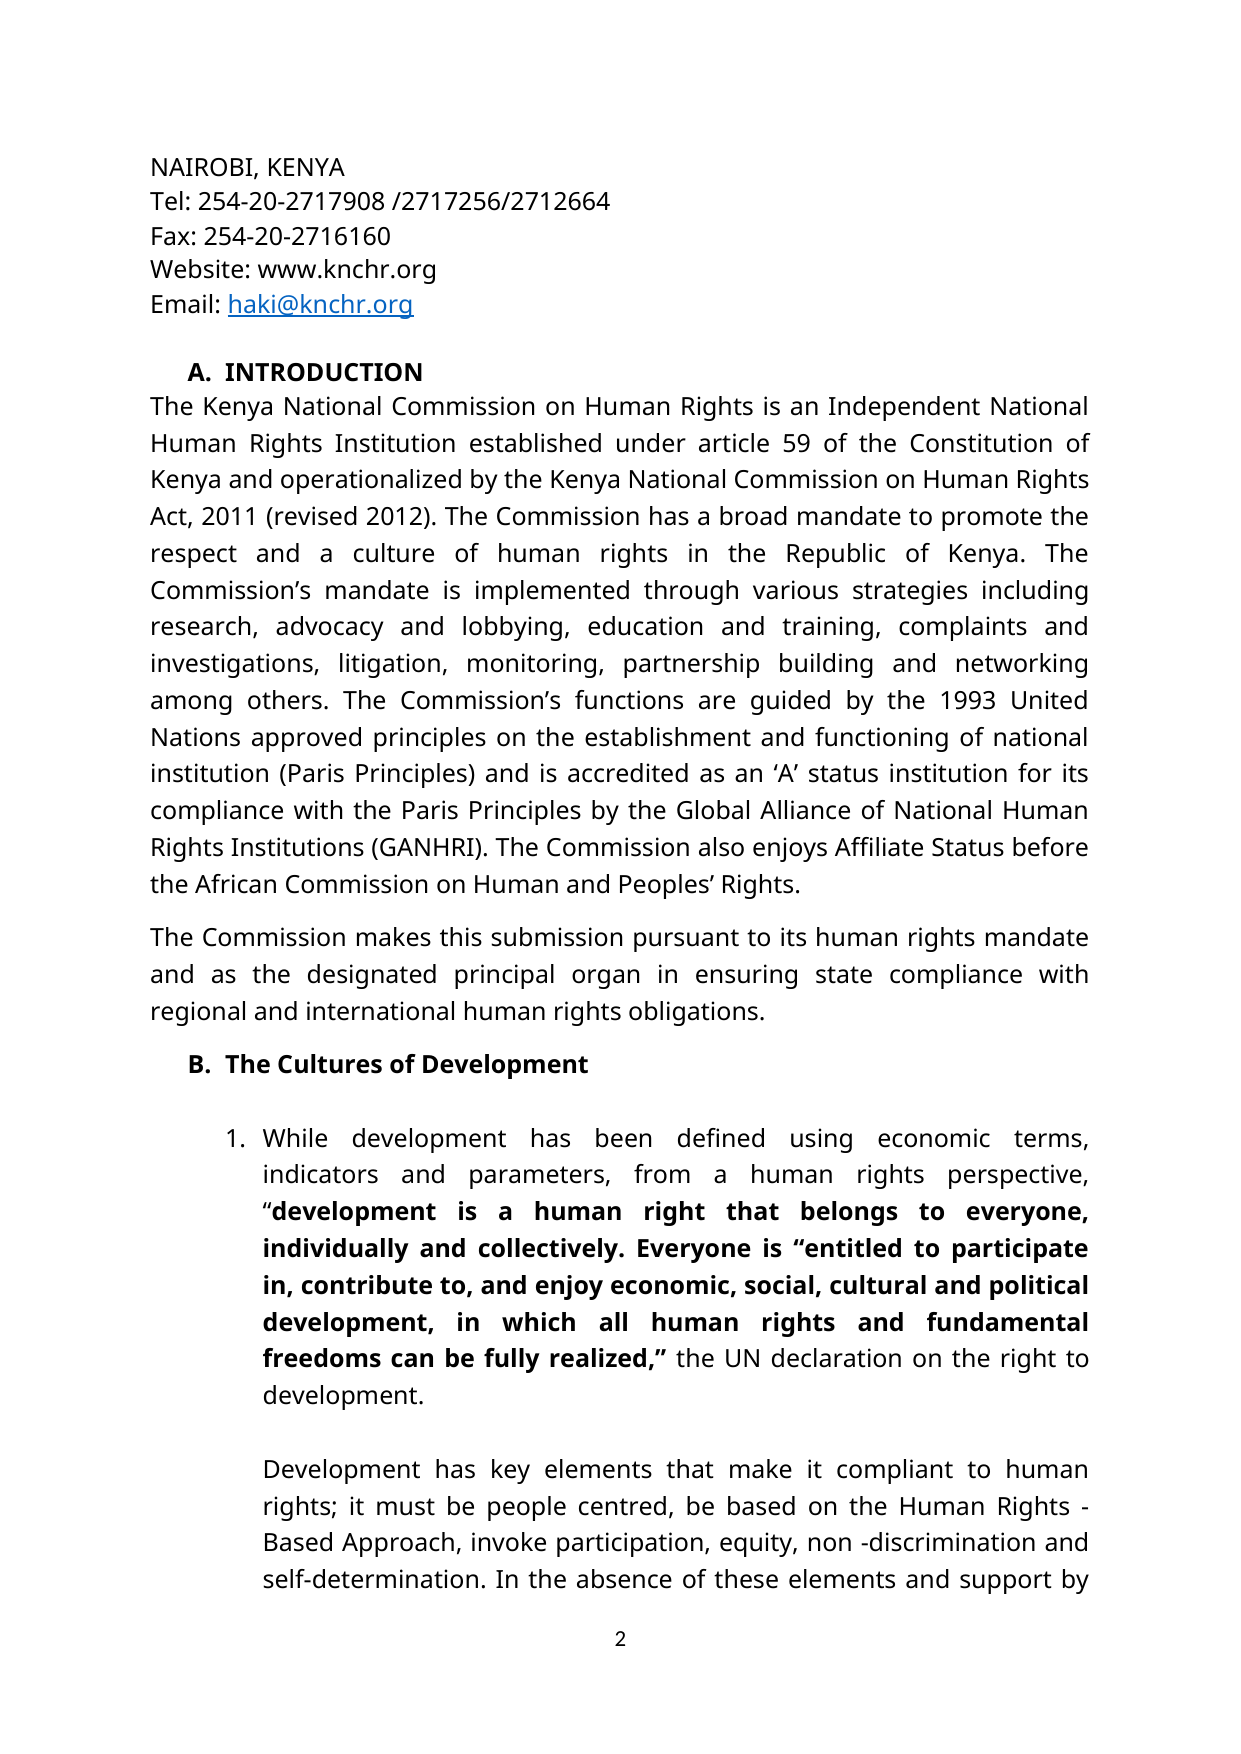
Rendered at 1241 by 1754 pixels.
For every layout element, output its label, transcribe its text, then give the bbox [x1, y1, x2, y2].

text The Commission makes this submission pursuant to its human rights mandate and as the designated principal organ in ensuring state compliance with regional and international human rights obligations. [150, 920, 1090, 1027]
text Tel: 254-20-2717908 /2717256/2712664 [150, 184, 1090, 218]
text NAIROBI, KENYA [150, 150, 1090, 184]
list The Cultures of Development [187, 1047, 1090, 1081]
text Fax: 254-20-2716160 [150, 218, 1090, 252]
text Website: www.knchr.org [150, 252, 1090, 286]
list While development has been defined using economic terms, indicators and parameters, from a human rights perspective, “development is a human right that belongs to everyone, individually and collectively. Everyone is “entitled to participate in, contribute to, and enjoy economic, social, cultural and political development, in which all human rights and fundamental freedoms can be fully realized,” the UN declaration on the right to development. [225, 1120, 1090, 1412]
text The Kenya National Commission on Human Rights is an Independent National Human Rights Institution established under article 59 of the Constitution of Kenya and operationalized by the Kenya National Commission on Human Rights Act, 2011 (revised 2012). The Commission has a broad mandate to promote the respect and a culture of human rights in the Republic of Kenya. The Commission’s mandate is implemented through various strategies including research, advocacy and lobbying, education and training, complaints and investigations, litigation, monitoring, partnership building and networking among others. The Commission’s functions are guided by the 1993 United Nations approved principles on the establishment and functioning of national institution (Paris Principles) and is accredited as an ‘A’ status institution for its compliance with the Paris Principles by the Global Alliance of National Human Rights Institutions (GANHRI). The Commission also enjoys Affiliate Status before the African Commission on Human and Peoples’ Rights. [150, 388, 1090, 901]
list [262, 1451, 1090, 1596]
list INTRODUCTION [187, 354, 1090, 388]
text Email: haki@knchr.org [150, 286, 1090, 320]
